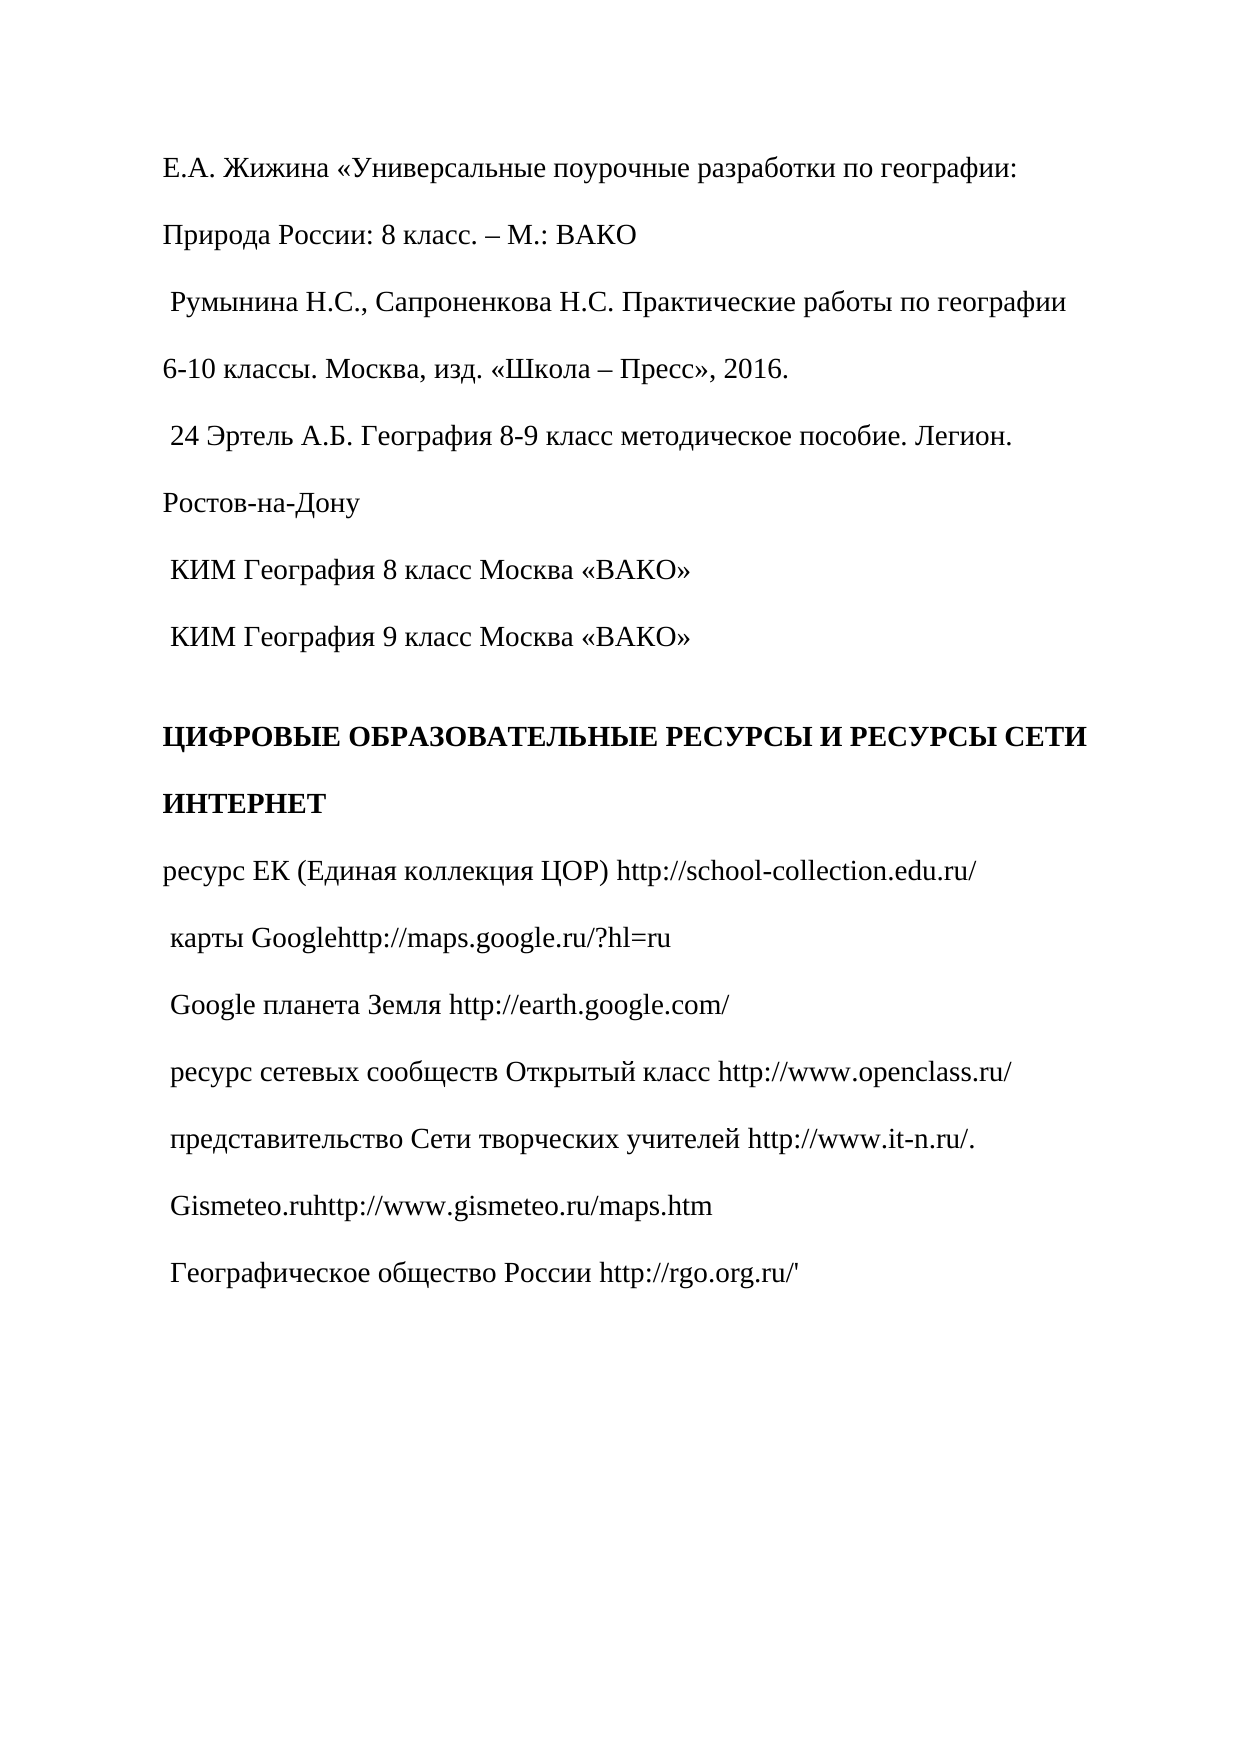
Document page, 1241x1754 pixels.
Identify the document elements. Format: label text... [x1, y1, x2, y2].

text Е.А. Жижина «Универсальные поурочные разработки по географии: Природа России: 8 класс. – М.: ВАКО Румынина Н.С., Сапроненкова Н.С. Практические работы по географии 6-10 классы. Москва, изд. «Школа – Пресс», 2016. 24 Эртель А.Б. География 8-9 класс методическое пособие. Легион. Ростов-на-Дону КИМ География 8 класс Москва «ВАКО» КИМ География 9 класс Москва «ВАКО» [162, 150, 1090, 653]
text ресурс ЕК (Единая коллекция ЦОР) http://school-collection.edu.ru/ карты Googlehttp://maps.google.ru/?hl=ru Google планета Земля http://earth.google.com/ ресурс сетевых сообществ Открытый класс http://www.openclass.ru/ представительство Сети творческих учителей http://www.it-n.ru/. Gismeteo.ruhttp://www.gismeteo.ru/maps.htm Географическое общество России http://rgo.org.ru/' [162, 853, 1090, 1289]
text ЦИФРОВЫЕ ОБРАЗОВАТЕЛЬНЫЕ РЕСУРСЫ И РЕСУРСЫ СЕТИ ИНТЕРНЕТ [162, 719, 1090, 819]
